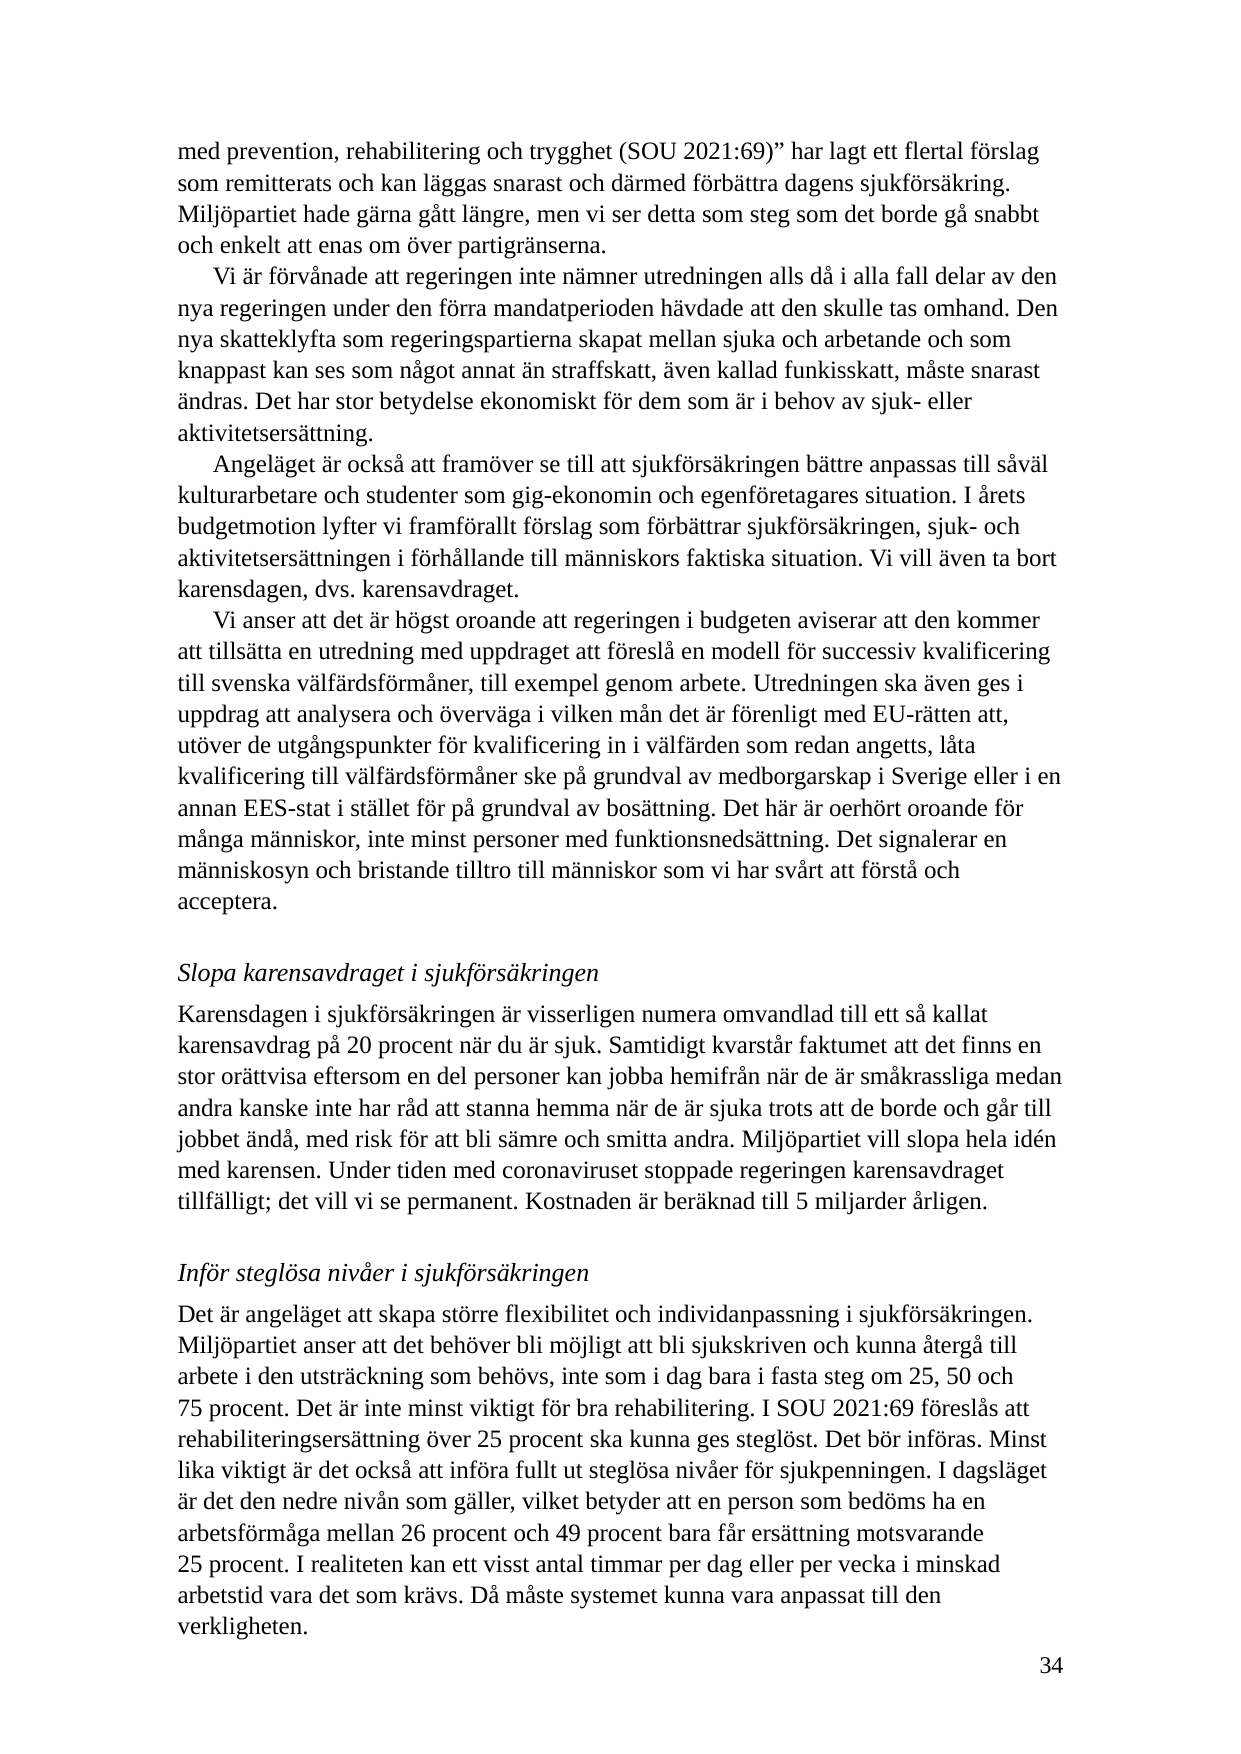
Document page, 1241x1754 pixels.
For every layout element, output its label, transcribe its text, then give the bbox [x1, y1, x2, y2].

subtitle Slopa karensavdraget i sjukförsäkringen [177, 953, 1063, 988]
text Angeläget är också att framöver se till att sjukförsäkringen bättre anpassas till såväl kulturarbetare och studenter som gig-ekonomin och egenföretagares situation. I årets budgetmotion lyfter vi framförallt förslag som förbättrar sjukförsäkringen, sjuk- och aktivitetsersättningen i förhållande till människors faktiska situation. Vi vill även ta bort karensdagen, dvs. karensavdraget. [177, 446, 1063, 603]
text Karensdagen i sjukförsäkringen är visserligen numera omvandlad till ett så kallat karensavdrag på 20 procent när du är sjuk. Samtidigt kvarstår faktumet att det finns en stor orättvisa eftersom en del personer kan jobba hemifrån när de är småkrassliga medan andra kanske inte har råd att stanna hemma när de är sjuka trots att de borde och går till jobbet ändå, med risk för att bli sämre och smitta andra. Miljöpartiet vill slopa hela idén med karensen. Under tiden med coronaviruset stoppade regeringen karensavdraget tillfälligt; det vill vi se permanent. Kostnaden är beräknad till 5 miljarder årligen. [177, 996, 1063, 1215]
text Det är angeläget att skapa större flexibilitet och individanpassning i sjukförsäkringen. Miljöpartiet anser att det behöver bli möjligt att bli sjukskriven och kunna återgå till arbete i den utsträckning som behövs, inte som i dag bara i fasta steg om 25, 50 och 75 procent. Det är inte minst viktigt för bra rehabilitering. I SOU 2021:69 föreslås att rehabiliteringsersättning över 25 procent ska kunna ges steglöst. Det bör införas. Minst lika viktigt är det också att införa fullt ut steglösa nivåer för sjukpenningen. I dagsläget är det den nedre nivån som gäller, vilket betyder att en person som bedöms ha en arbetsförmåga mellan 26 procent och 49 procent bara får ersättning motsvarande 25 procent. I realiteten kan ett visst antal timmar per dag eller per vecka i minskad arbetstid vara det som krävs. Då måste systemet kunna vara anpassat till den verkligheten. [177, 1296, 1063, 1640]
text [177, 134, 1063, 259]
text Vi är förvånade att regeringen inte nämner utredningen alls då i alla fall delar av den nya regeringen under den förra mandatperioden hävdade att den skulle tas omhand. Den nya skatteklyfta som regeringspartierna skapat mellan sjuka och arbetande och som knappast kan ses som något annat än straffskatt, även kallad funkisskatt, måste snarast ändras. Det har stor betydelse ekonomiskt för dem som är i behov av sjuk- eller aktivitetsersättning. [177, 259, 1063, 446]
text Vi anser att det är högst oroande att regeringen i budgeten aviserar att den kommer att tillsätta en utredning med uppdraget att föreslå en modell för successiv kvalificering till svenska välfärdsförmåner, till exempel genom arbete. Utredningen ska även ges i uppdrag att analysera och överväga i vilken mån det är förenligt med EU-rätten att, utöver de utgångspunkter för kvalificering in i välfärden som redan angetts, låta kvalificering till välfärdsförmåner ske på grundval av medborgarskap i Sverige eller i en annan EES-stat i stället för på grundval av bosättning. Det här är oerhört oroande för många människor, inte minst personer med funktionsnedsättning. Det signalerar en människosyn och bristande tilltro till människor som vi har svårt att förstå och acceptera. [177, 603, 1063, 915]
subtitle Inför steglösa nivåer i sjukförsäkringen [177, 1253, 1063, 1288]
